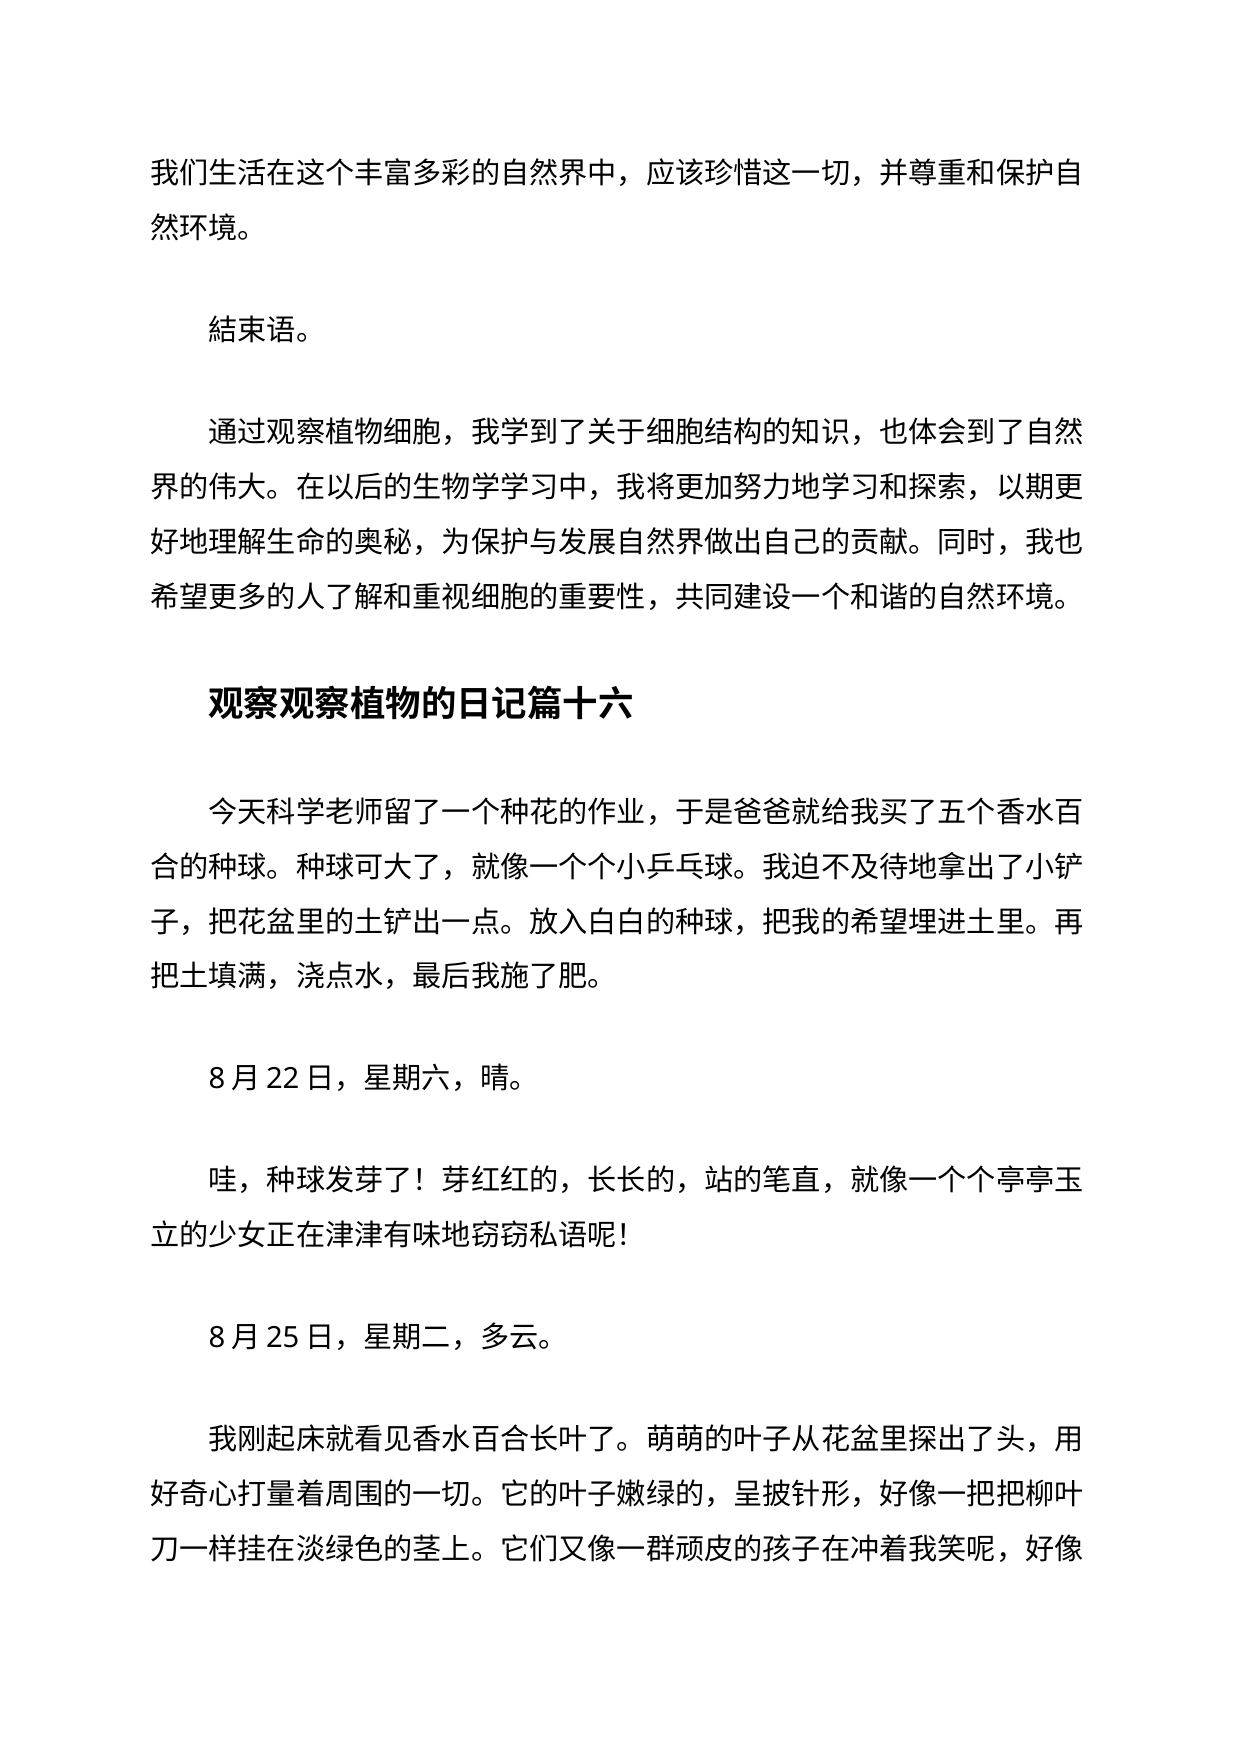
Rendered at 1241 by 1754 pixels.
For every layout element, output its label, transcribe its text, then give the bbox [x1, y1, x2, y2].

text 今天科学老师留了一个种花的作业，于是爸爸就给我买了五个香水百合的种球。种球可大了，就像一个个小乒乓球。我迫不及待地拿出了小铲子，把花盆里的土铲出一点。放入白白的种球，把我的希望埋进土里。再把土填满，浇点水，最后我施了肥。 [150, 788, 1090, 995]
text 通过观察植物细胞，我学到了关于细胞结构的知识，也体会到了自然界的伟大。在以后的生物学学习中，我将更加努力地学习和探索，以期更好地理解生命的奥秘，为保护与发展自然界做出自己的贡献。同时，我也希望更多的人了解和重视细胞的重要性，共同建设一个和谐的自然环境。 [150, 408, 1090, 615]
text 观察观察植物的日记篇十六 [150, 675, 1090, 726]
text 8月25日，星期二，多云。 [150, 1313, 1090, 1356]
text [150, 1415, 1090, 1567]
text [150, 150, 1090, 247]
text 8月22日，星期六，晴。 [150, 1055, 1090, 1097]
text 哇，种球发芽了！芽红红的，长长的，站的笔直，就像一个个亭亭玉立的少女正在津津有味地窃窃私语呢！ [150, 1157, 1090, 1254]
text 結束语。 [150, 307, 1090, 349]
